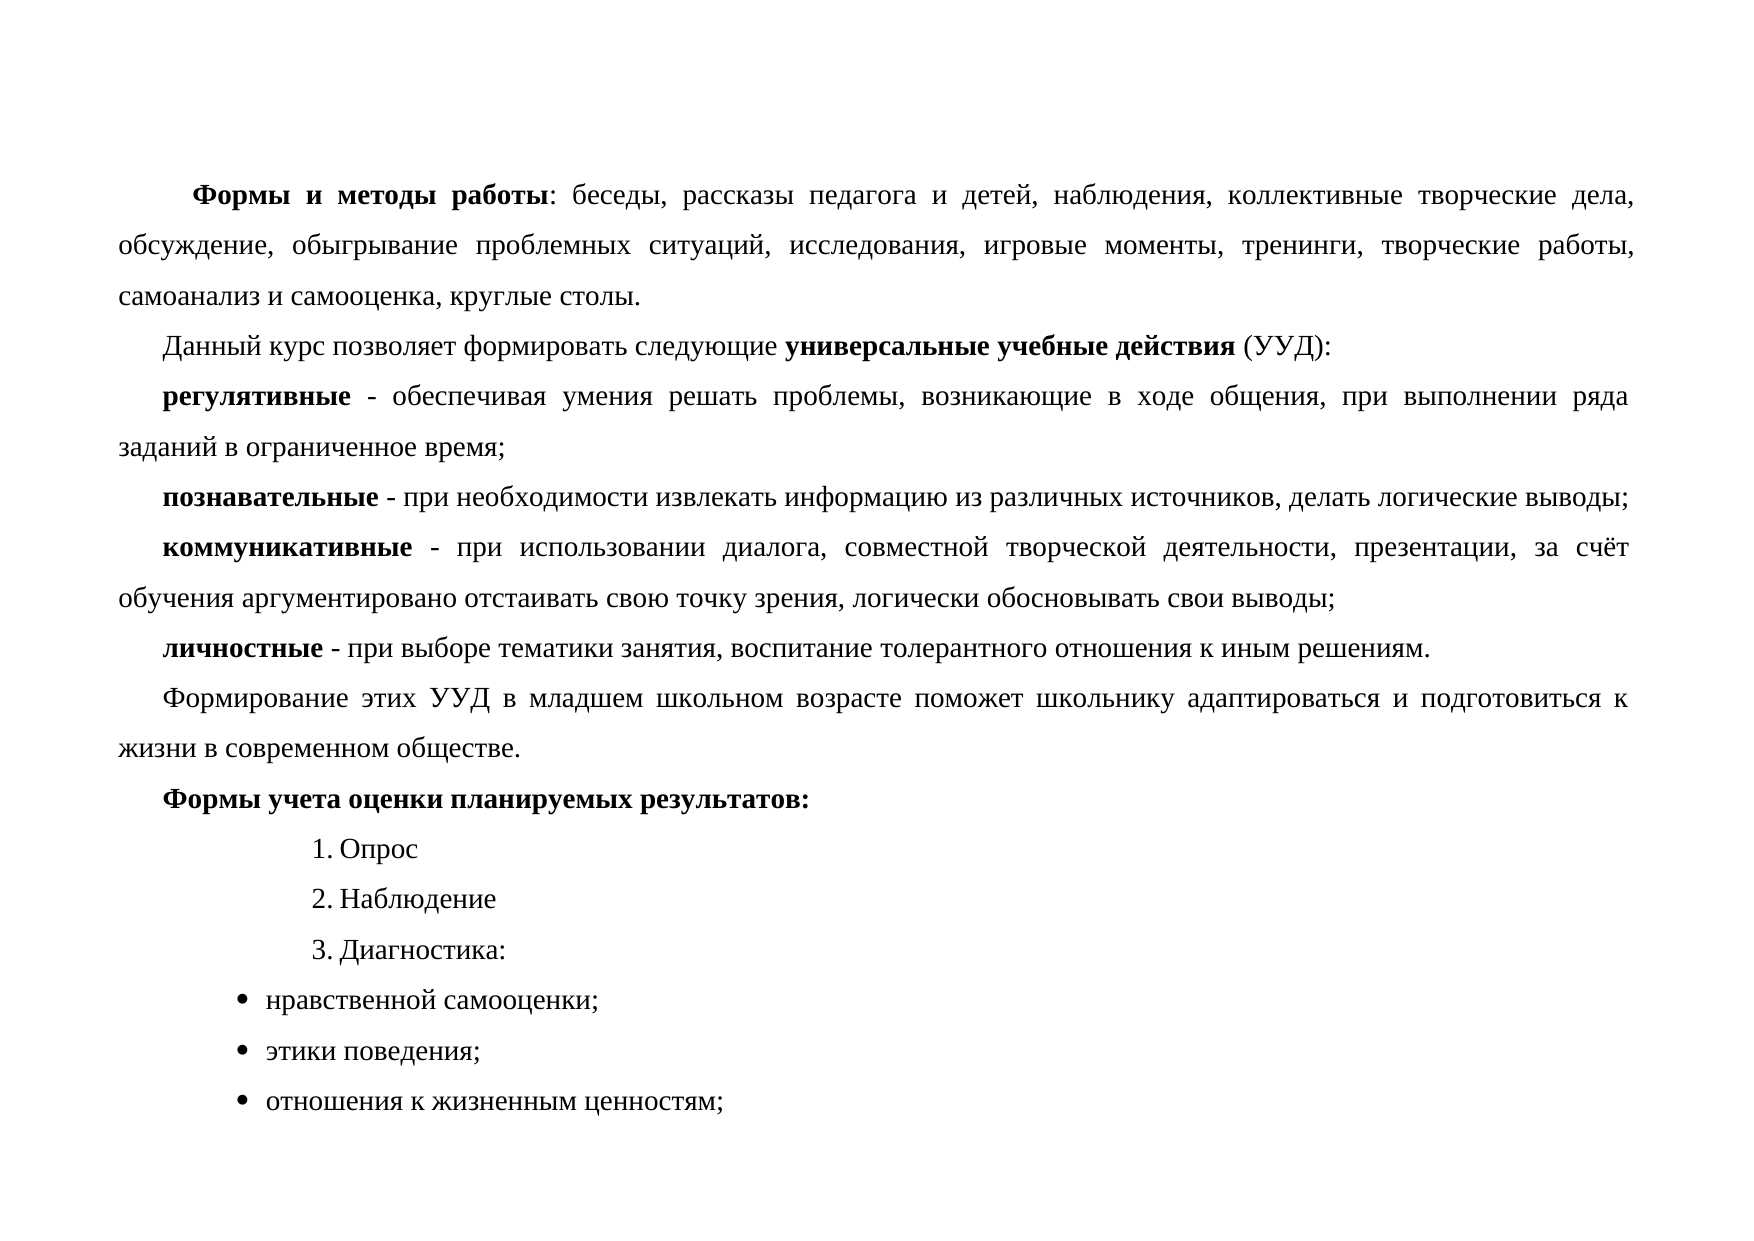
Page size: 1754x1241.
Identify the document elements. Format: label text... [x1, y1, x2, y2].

list Диагностика: [267, 932, 1630, 965]
list этики поведения; [193, 1033, 1630, 1066]
text личностные - при выборе тематики занятия, воспитание толерантного отношения к иным решениям. [118, 630, 1630, 663]
list Наблюдение [267, 882, 1630, 915]
list Опрос [267, 831, 1630, 865]
text регулятивные - обеспечивая умения решать проблемы, возникающие в ходе общения, при выполнении ряда заданий в ограниченное время; [118, 378, 1630, 462]
text Формирование этих УУД в младшем школьном возрасте поможет школьнику адаптироваться и подготовиться к жизни в современном обществе. [118, 680, 1630, 764]
list отношения к жизненным ценностям; [193, 1083, 1630, 1117]
text познавательные - при необходимости извлекать информацию из различных источников, делать логические выводы; [118, 479, 1630, 513]
text Данный курс позволяет формировать следующие универсальные учебные действия (УУД): [118, 328, 1630, 362]
text Формы учета оценки планируемых результатов: [118, 781, 1630, 814]
list нравственной самооценки; [193, 982, 1630, 1016]
text коммуникативные - при использовании диалога, совместной творческой деятельности, презентации, за счёт обучения аргументировано отстаивать свою точку зрения, логически обосновывать свои выводы; [118, 529, 1630, 613]
text Формы и методы работы: беседы, рассказы педагога и детей, наблюдения, коллективные творческие дела, обсуждение, обыгрывание проблемных ситуаций, исследования, игровые моменты, тренинги, творческие работы, самоанализ и самооценка, круглые столы. [118, 177, 1636, 311]
